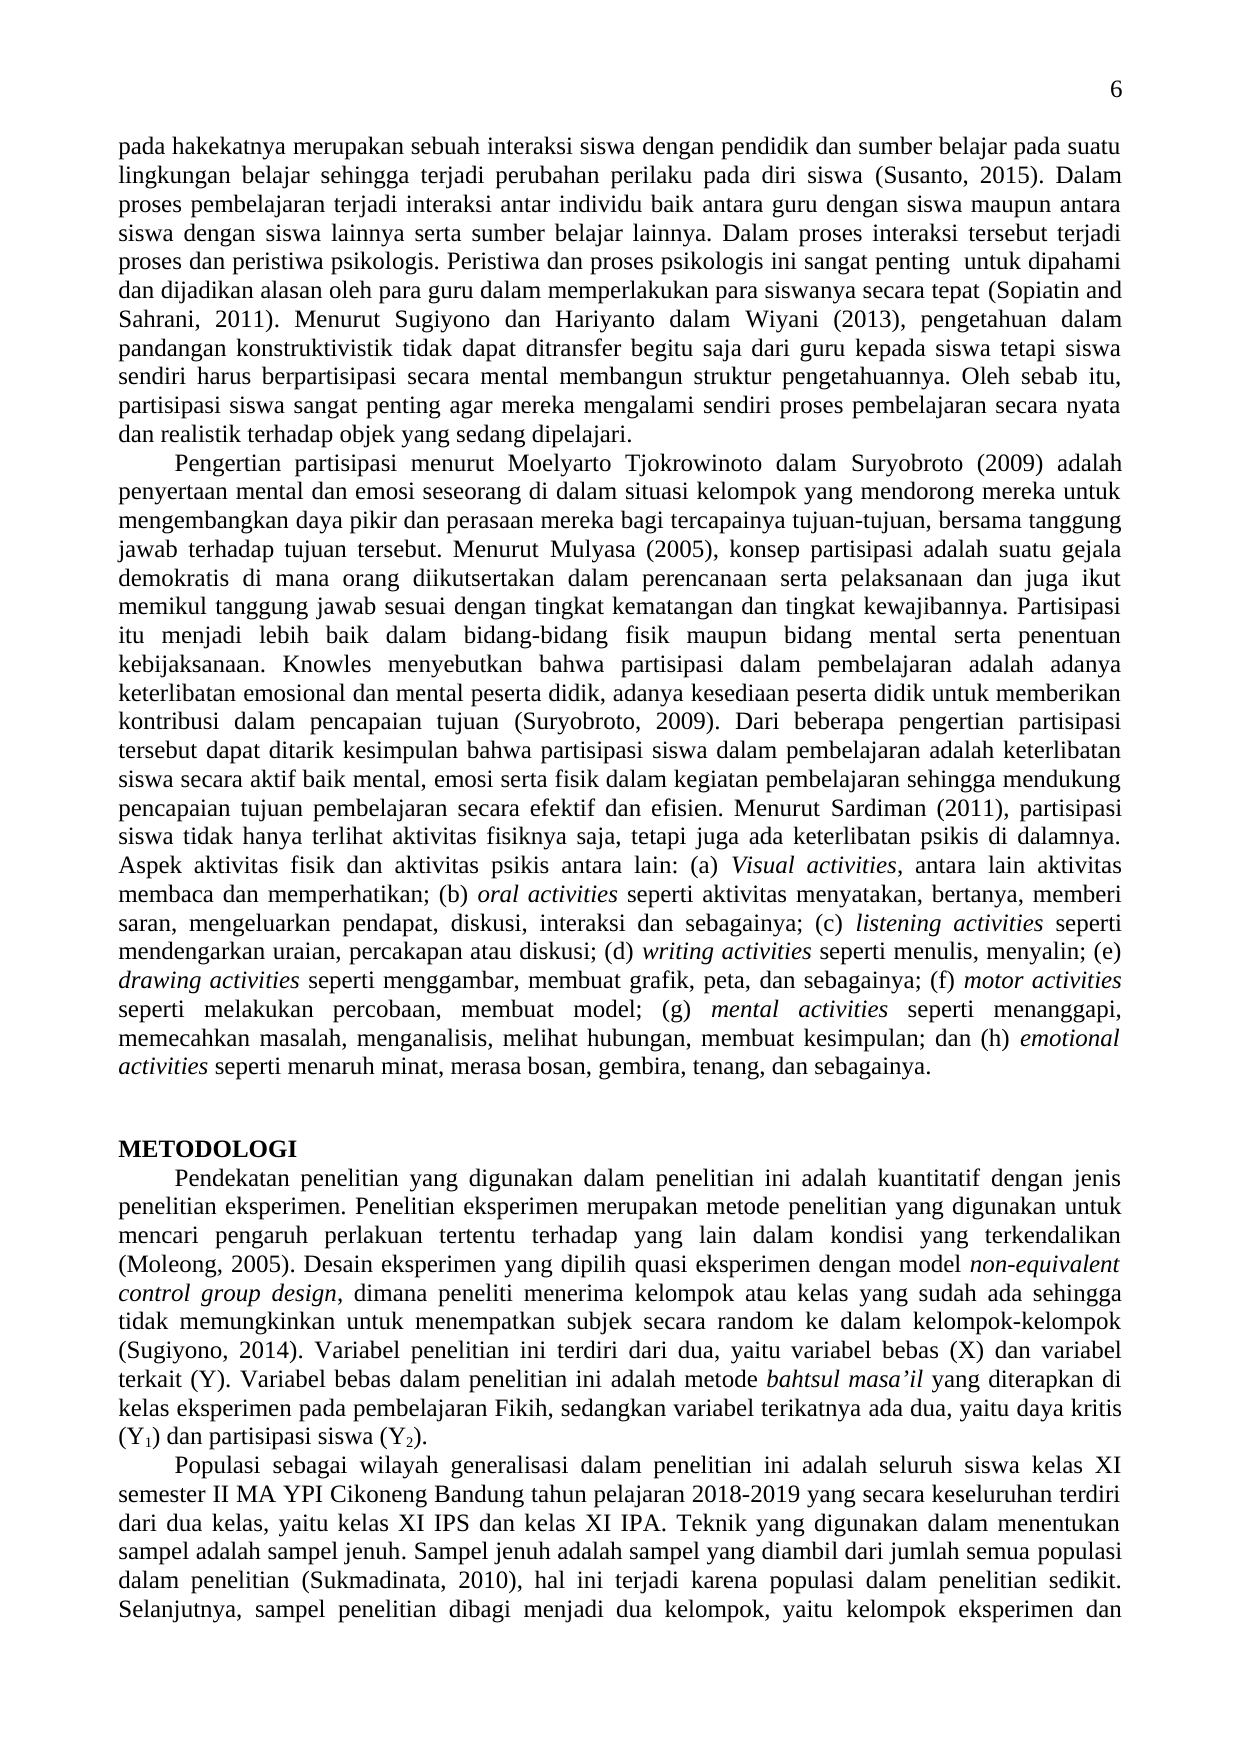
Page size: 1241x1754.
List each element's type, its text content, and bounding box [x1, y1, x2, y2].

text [118, 131, 1122, 448]
text Pengertian partisipasi menurut Moelyarto Tjokrowinoto dalam Suryobroto (2009) adalah penyertaan mental dan emosi seseorang di dalam situasi kelompok yang mendorong mereka untuk mengembangkan daya pikir dan perasaan mereka bagi tercapainya tujuan-tujuan, bersama tanggung jawab terhadap tujuan tersebut. Menurut Mulyasa (2005), konsep partisipasi adalah suatu gejala demokratis di mana orang diikutsertakan dalam perencanaan serta pelaksanaan dan juga ikut memikul tanggung jawab sesuai dengan tingkat kematangan dan tingkat kewajibannya. Partisipasi itu menjadi lebih baik dalam bidang-bidang fisik maupun bidang mental serta penentuan kebijaksanaan. Knowles menyebutkan bahwa partisipasi dalam pembelajaran adalah adanya keterlibatan emosional dan mental peserta didik, adanya kesediaan peserta didik untuk memberikan kontribusi dalam pencapaian tujuan (Suryobroto, 2009). Dari beberapa pengertian partisipasi tersebut dapat ditarik kesimpulan bahwa partisipasi siswa dalam pembelajaran adalah keterlibatan siswa secara aktif baik mental, emosi serta fisik dalam kegiatan pembelajaran sehingga mendukung pencapaian tujuan pembelajaran secara efektif dan efisien. Menurut Sardiman (2011), partisipasi siswa tidak hanya terlihat aktivitas fisiknya saja, tetapi juga ada keterlibatan psikis di dalamnya. Aspek aktivitas fisik dan aktivitas psikis antara lain: (a) Visual activities, antara lain aktivitas membaca dan memperhatikan; (b) oral activities seperti aktivitas menyatakan, bertanya, memberi saran, mengeluarkan pendapat, diskusi, interaksi dan sebagainya; (c) listening activities seperti mendengarkan uraian, percakapan atau diskusi; (d) writing activities seperti menulis, menyalin; (e) drawing activities seperti menggambar, membuat grafik, peta, dan sebagainya; (f) motor activities seperti melakukan percobaan, membuat model; (g) mental activities seperti menanggapi, memecahkan masalah, menganalisis, melihat hubungan, membuat kesimpulan; dan (h) emotional activities seperti menaruh minat, merasa bosan, gembira, tenang, dan sebagainya. [118, 448, 1122, 1080]
text Pendekatan penelitian yang digunakan dalam penelitian ini adalah kuantitatif dengan jenis penelitian eksperimen. Penelitian eksperimen merupakan metode penelitian yang digunakan untuk mencari pengaruh perlakuan tertentu terhadap yang lain dalam kondisi yang terkendalikan (Moleong, 2005). Desain eksperimen yang dipilih quasi eksperimen dengan model non-equivalent control group design, dimana peneliti menerima kelompok atau kelas yang sudah ada sehingga tidak memungkinkan untuk menempatkan subjek secara random ke dalam kelompok-kelompok (Sugiyono, 2014). Variabel penelitian ini terdiri dari dua, yaitu variabel bebas (X) dan variabel terkait (Y). Variabel bebas dalam penelitian ini adalah metode bahtsul masa’il yang diterapkan di kelas eksperimen pada pembelajaran Fikih, sedangkan variabel terikatnya ada dua, yaitu daya kritis (Y1) dan partisipasi siswa (Y2). [118, 1163, 1122, 1450]
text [118, 1450, 1122, 1623]
text METODOLOGI [118, 1134, 1122, 1163]
